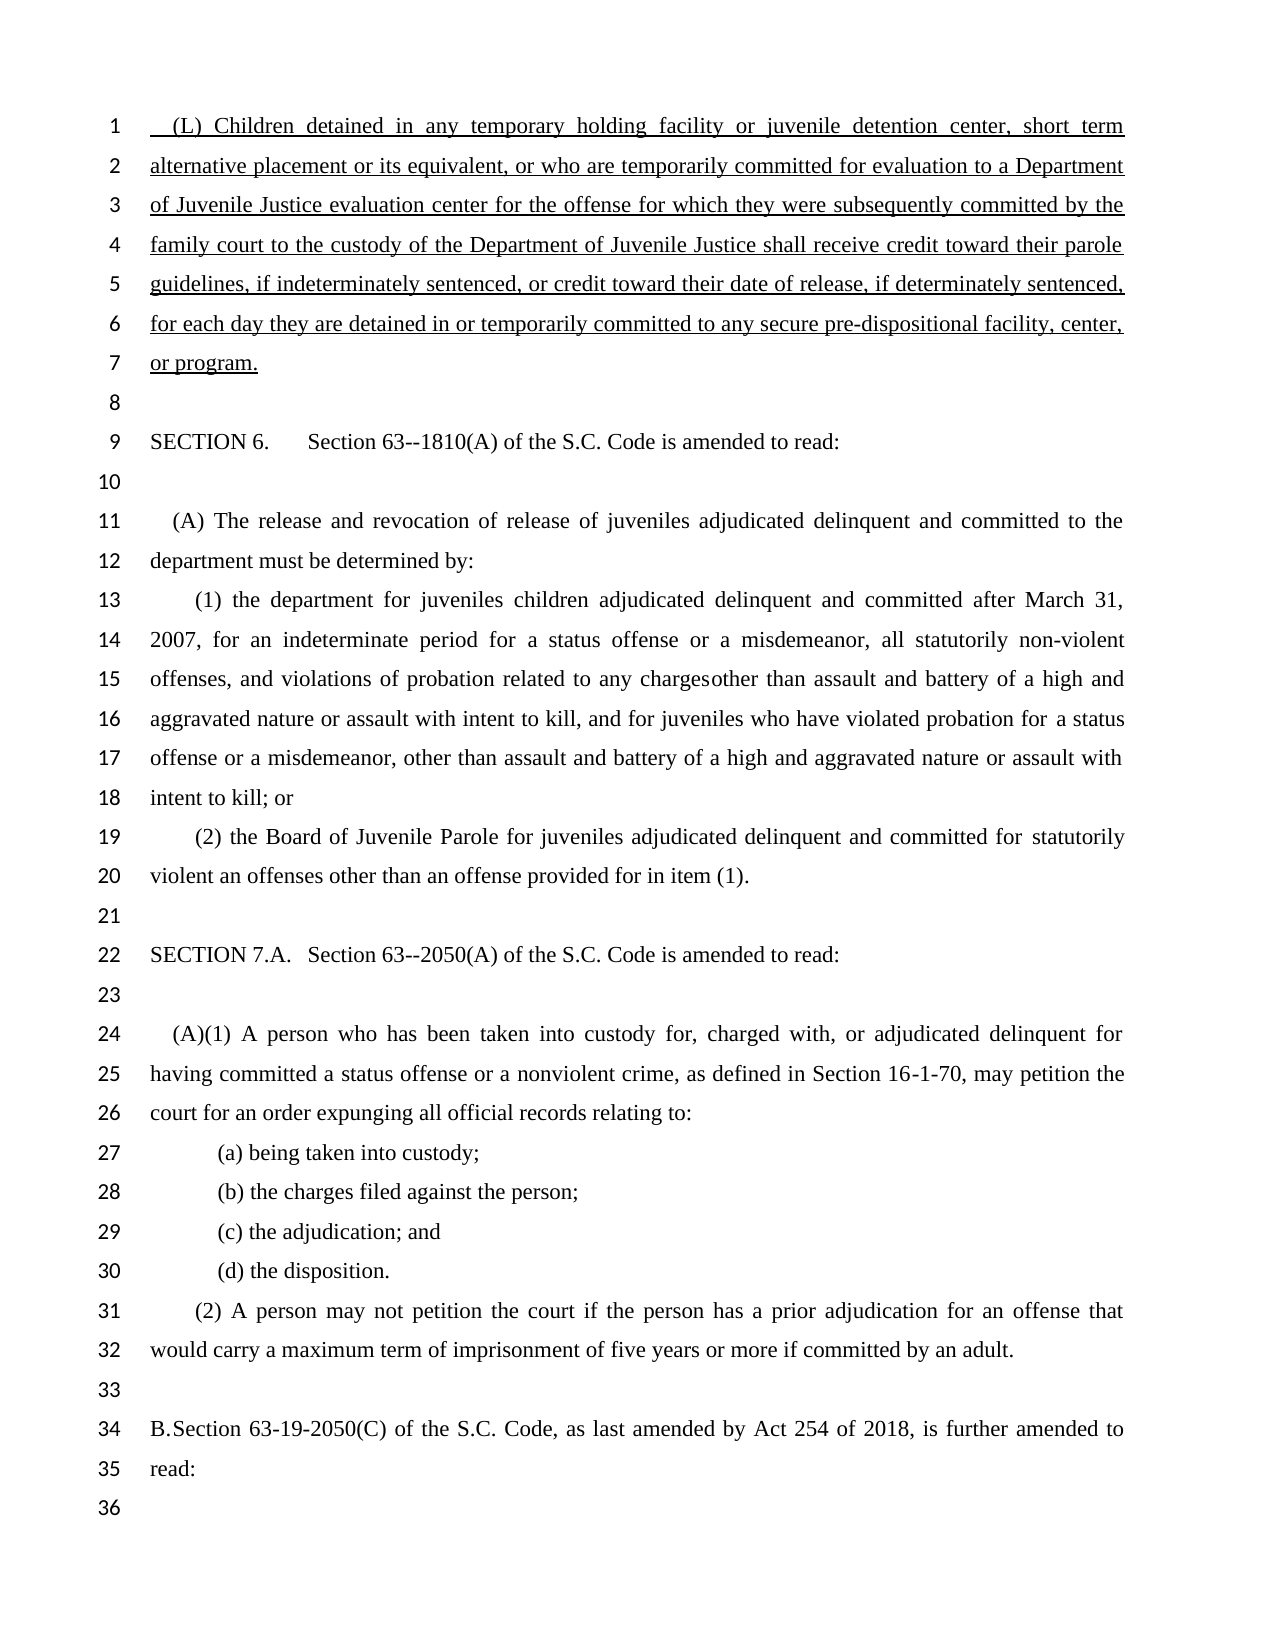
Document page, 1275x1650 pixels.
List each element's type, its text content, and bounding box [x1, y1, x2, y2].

text (2) A person may not petition the court if the person has a prior adjudication for an offense that would carry a maximum term of imprisonment of five years or more if committed by an adult. [150, 1297, 1125, 1363]
text (b) the charges filed against the person; [150, 1178, 1125, 1205]
text (1) the department for juveniles children adjudicated delinquent and committed after March 31, 2007, for an indeterminate period for a status offense or a misdemeanor, all statutorily non-violent offenses, and violations of probation related to any chargesother than assault and battery of a high and aggravated nature or assault with intent to kill, and for juveniles who have violated probation for a status offense or a misdemeanor, other than assault and battery of a high and aggravated nature or assault with intent to kill; or [150, 586, 1125, 810]
text SECTION 7.A. Section 63--2050(A) of the S.C. Code is amended to read: [150, 942, 1125, 968]
text (L) Children detained in any temporary holding facility or juvenile detention center, short term alternative placement or its equivalent, or who are temporarily committed for evaluation to a Department of Juvenile Justice evaluation center for the offense for which they were subsequently committed by the family court to the custody of the Department of Juvenile Justice shall receive credit toward their parole guidelines, if indeterminately sentenced, or credit toward their date of release, if determinately sentenced, for each day they are detained in or temporarily committed to any secure pre-dispositional facility, center, or program. [150, 295, 1125, 376]
text (c) the adjudication; and [150, 1218, 1125, 1244]
text (L) Children detained in any temporary holding facility or juvenile detention center, short term alternative placement or its equivalent, or who are temporarily committed for evaluation to a Department of Juvenile Justice evaluation center for the offense for which they were subsequently committed by the family court to the custody of the Department of Juvenile Justice shall receive credit toward their parole guidelines, if indeterminately sentenced, or credit toward their date of release, if determinately sentenced, for each day they are detained in or temporarily committed to any secure pre-dispositional facility, center, or program. [150, 216, 1125, 293]
text B. Section 63-19-2050(C) of the S.C. Code, as last amended by Act 254 of 2018, is further amended to read: [150, 1415, 1125, 1481]
text (A) The release and revocation of release of juveniles adjudicated delinquent and committed to the department must be determined by: [150, 507, 1125, 573]
text (a) being taken into custody; [150, 1139, 1125, 1165]
text SECTION 6. Section 63--1810(A) of the S.C. Code is amended to read: [150, 428, 1125, 455]
text (2) the Board of Juvenile Parole for juveniles adjudicated delinquent and committed for statutorily violent an offenses other than an offense provided for in item (1). [150, 823, 1125, 889]
text (A)(1) A person who has been taken into custody for, charged with, or adjudicated delinquent for having committed a status offense or a nonviolent crime, as defined in Section 16-1-70, may petition the court for an order expunging all official records relating to: [150, 1021, 1125, 1126]
text (d) the disposition. [150, 1257, 1125, 1284]
